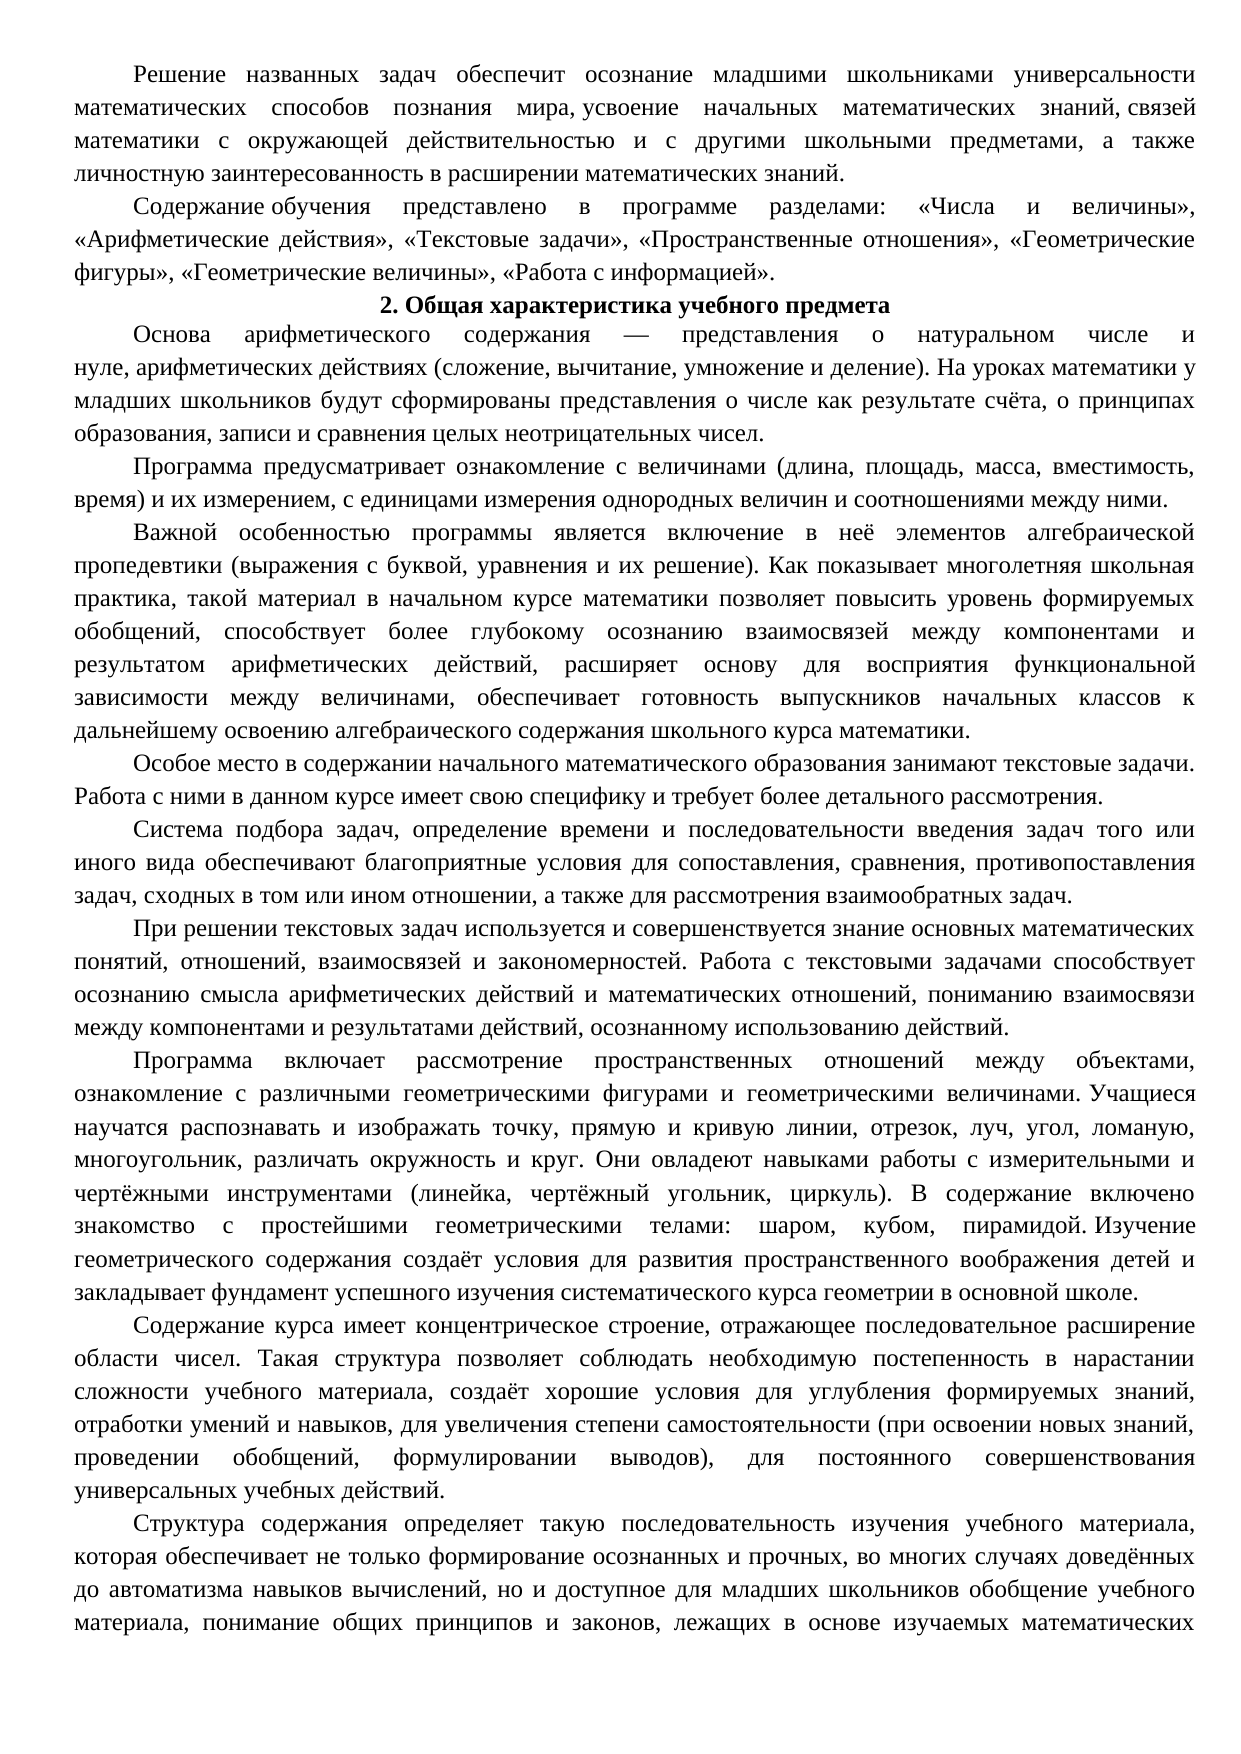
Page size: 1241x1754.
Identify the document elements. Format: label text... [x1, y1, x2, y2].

text Решение названных задач обеспечит осознание младшими школьниками универсальности математических способов познания мира, усвоение начальных математических знаний, связей математики с окружающей действительностью и с другими школьными предметами, а также личностную заинтересованность в расширении математических знаний. [74, 59, 1196, 187]
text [74, 1508, 1196, 1636]
text Важной особенностью программы является включение в неё элементов алгебраической пропедевтики (выражения с буквой, уравнения и их решение). Как показывает многолетняя школьная практика, такой материал в начальном курсе математики позволяет повысить уровень формируемых обобщений, способствует более глубокому осознанию взаимосвязей между компонентами и результатом арифметических действий, расширяет основу для восприятия функциональной зависимости между величинами, обеспечивает готовность выпускников начальных классов к дальнейшему освоению алгебраического содержания школьного курса математики. [74, 517, 1196, 744]
text Содержание обучения представлено в программе разделами: «Числа и величины», «Арифметические действия», «Текстовые задачи», «Пространственные отношения», «Геометрические фигуры», «Геометрические величины», «Работа с информацией». [74, 191, 1196, 286]
text Программа включает рассмотрение пространственных отношений между объектами, ознакомление с различными геометрическими фигурами и геометрическими величинами. Учащиеся научатся распознавать и изображать точку, прямую и кривую линии, отрезок, луч, угол, ломаную, многоугольник, различать окружность и круг. Они овладеют навыками работы с измерительными и чертёжными инструментами (линейка, чертёжный угольник, циркуль). В содержание включено знакомство с простейшими геометрическими телами: шаром, кубом, пирамидой. Изучение геометрического содержания создаёт условия для развития пространственного воображения детей и закладывает фундамент успешного изучения систематического курса геометрии в основной школе. [74, 1046, 1196, 1305]
text Программа предусматривает ознакомление с величинами (длина, площадь, масса, вместимость, время) и их измерением, с единицами измерения однородных величин и соотношениями между ними. [74, 451, 1196, 513]
text Основа арифметического содержания — представления о натуральном числе и нуле, арифметических действиях (сложение, вычитание, умножение и деление). На уроках математики у младших школьников будут сформированы представления о числе как результате счёта, о принципах образования, записи и сравнения целых неотрицательных чисел. [74, 319, 1196, 447]
text Содержание курса имеет концентрическое строение, отражающее последовательное расширение области чисел. Такая структура позволяет соблюдать необходимую постепенность в нарастании сложности учебного материала, создаёт хорошие условия для углубления формируемых знаний, отработки умений и навыков, для увеличения степени самостоятельности (при освоении новых знаний, проведении обобщений, формулировании выводов), для постоянного совершенствования универсальных учебных действий. [74, 1310, 1196, 1503]
text 2. Общая характеристика учебного предмета [74, 290, 1196, 319]
text При решении текстовых задач используется и совершенствуется знание основных математических понятий, отношений, взаимосвязей и закономерностей. Работа с текстовыми задачами способствует осознанию смысла арифметических действий и математических отношений, пониманию взаимосвязи между компонентами и результатами действий, осознанному использованию действий. [74, 913, 1196, 1041]
text Система подбора задач, определение времени и последовательности введения задач того или иного вида обеспечивают благоприятные условия для сопоставления, сравнения, противопоставления задач, сходных в том или ином отношении, а также для рассмотрения взаимообратных задач. [74, 814, 1196, 909]
text Особое место в содержании начального математического образования занимают текстовые задачи. Работа с ними в данном курсе имеет свою специфику и требует более детального рассмотрения. [74, 748, 1196, 810]
